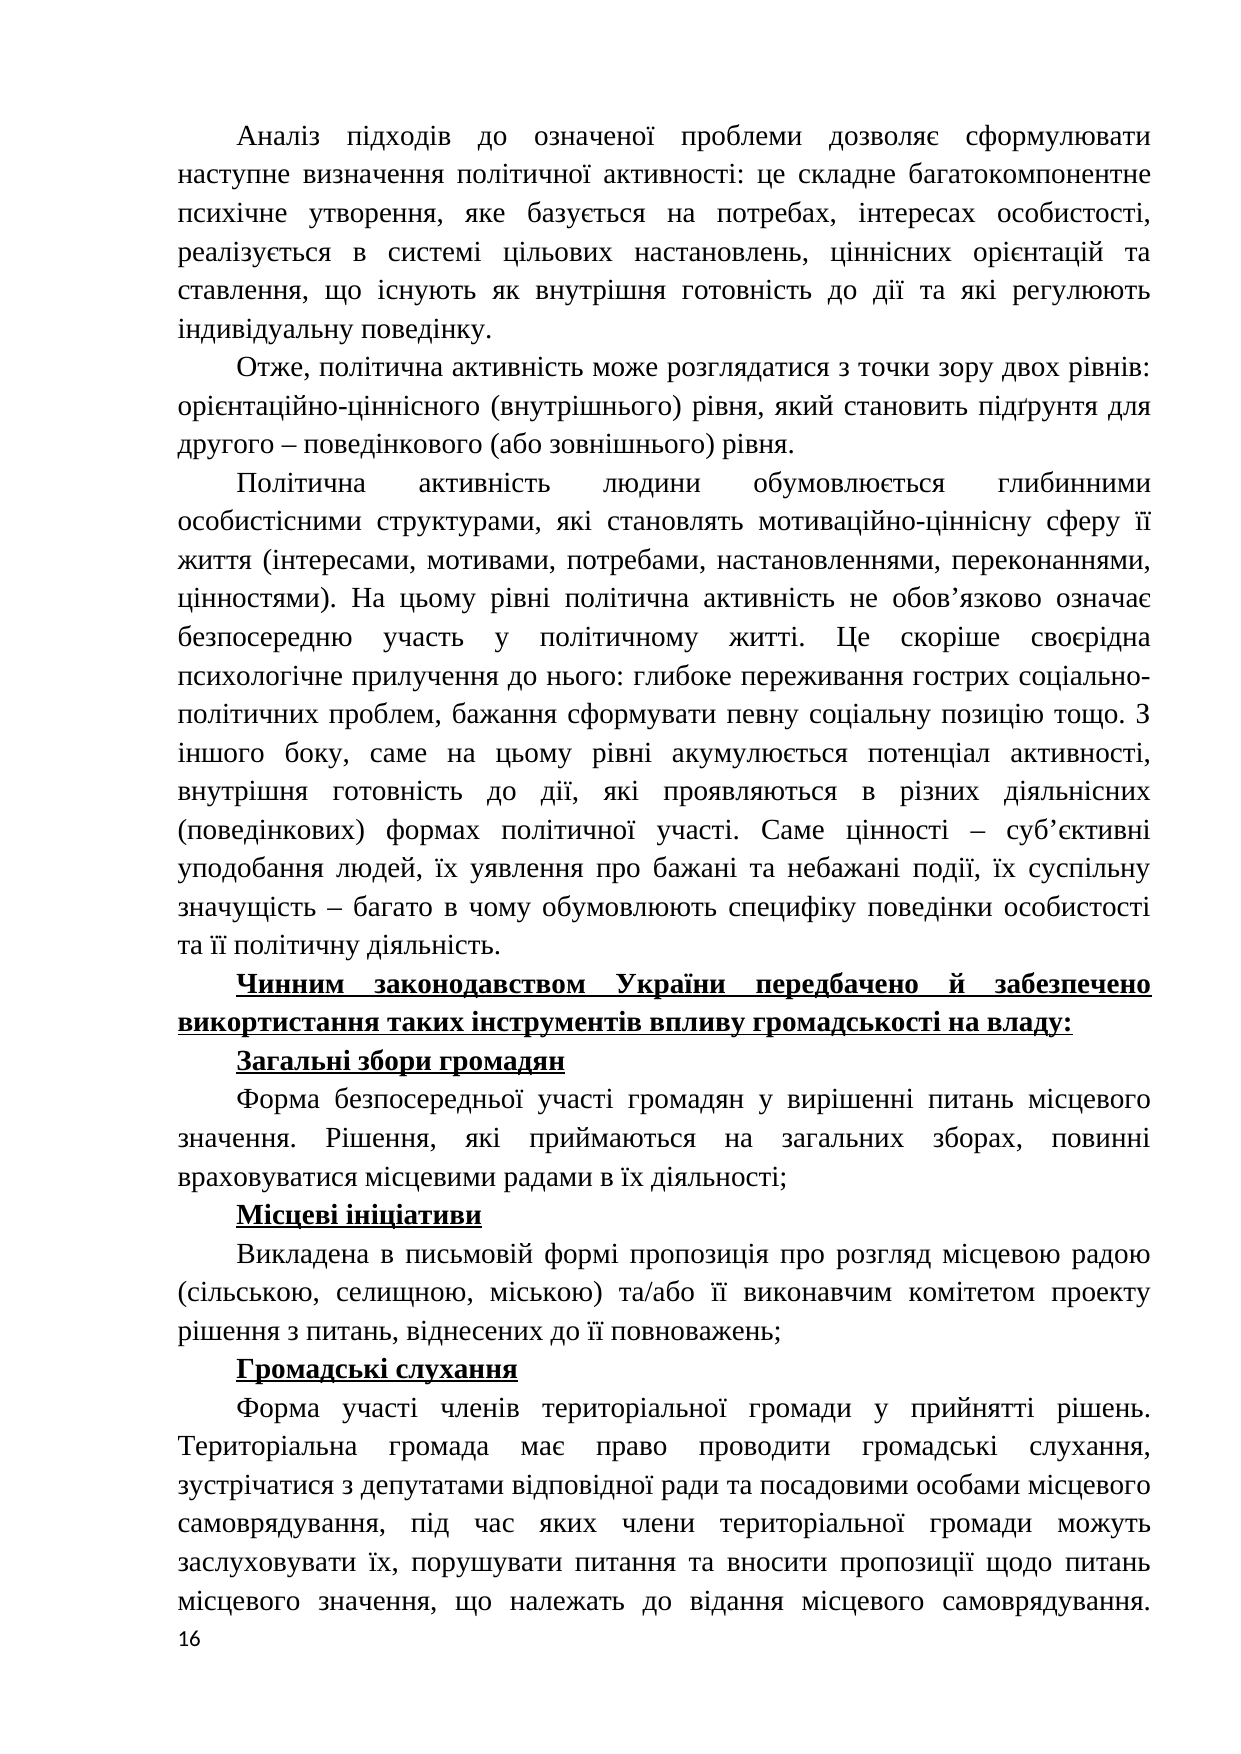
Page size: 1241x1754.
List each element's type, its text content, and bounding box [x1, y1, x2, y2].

text Політична активність людини обумовлюється глибинними особистісними структурами, які становлять мотиваційно-ціннісну сферу її життя (інтересами, мотивами, потребами, настановленнями, переконаннями, цінностями). На цьому рівні політична активність не обов’язково означає безпосередню участь у політичному житті. Це скоріше своєрідна психологічне прилучення до нього: глибоке переживання гострих соціально-політичних проблем, бажання сформувати певну соціальну позицію тощо. З іншого боку, саме на цьому рівні акумулюється потенціал активності, внутрішня готовність до дії, які проявляються в різних діяльнісних (поведінкових) формах політичної участі. Саме цінності – суб’єктивні уподобання людей, їх уявлення про бажані та небажані події, їх суспільну значущість – багато в чому обумовлюють специфіку поведінки особистості та її політичну діяльність. [177, 465, 1152, 961]
text Отже, політична активність може розглядатися з точки зору двох рівнів: орієнтаційно-ціннісного (внутрішнього) рівня, який становить підґрунтя для другого – поведінкового (або зовнішнього) рівня. [177, 349, 1152, 460]
text Загальні збори громадян [177, 1043, 1152, 1077]
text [177, 1390, 1152, 1616]
text Форма безпосередньої участі громадян у вирішенні питань місцевого значення. Рішення, які приймаються на загальних зборах, повинні враховуватися місцевими радами в їх діяльності; [177, 1082, 1152, 1192]
text Аналіз підходів до означеної проблеми дозволяє сформулювати наступне визначення політичної активності: це складне багатокомпонентне психічне утворення, яке базується на потребах, інтересах особистості, реалізується в системі цільових настановлень, ціннісних орієнтацій та ставлення, що існують як внутрішня готовність до дії та які регулюють індивідуальну поведінку. [177, 118, 1152, 344]
text Місцеві ініціативи [177, 1197, 1152, 1231]
text Громадські слухання [177, 1351, 1152, 1385]
text Чинним законодавством України передбачено й забезпечено викортистання таких інструментів впливу громадськості на владу: [177, 966, 1152, 1038]
text Викладена в письмовій формі пропозиція про розгляд місцевою радою (сільською, селищною, міською) та/або її виконавчим комітетом проекту рішення з питань, віднесених до її повноважень; [177, 1236, 1152, 1346]
